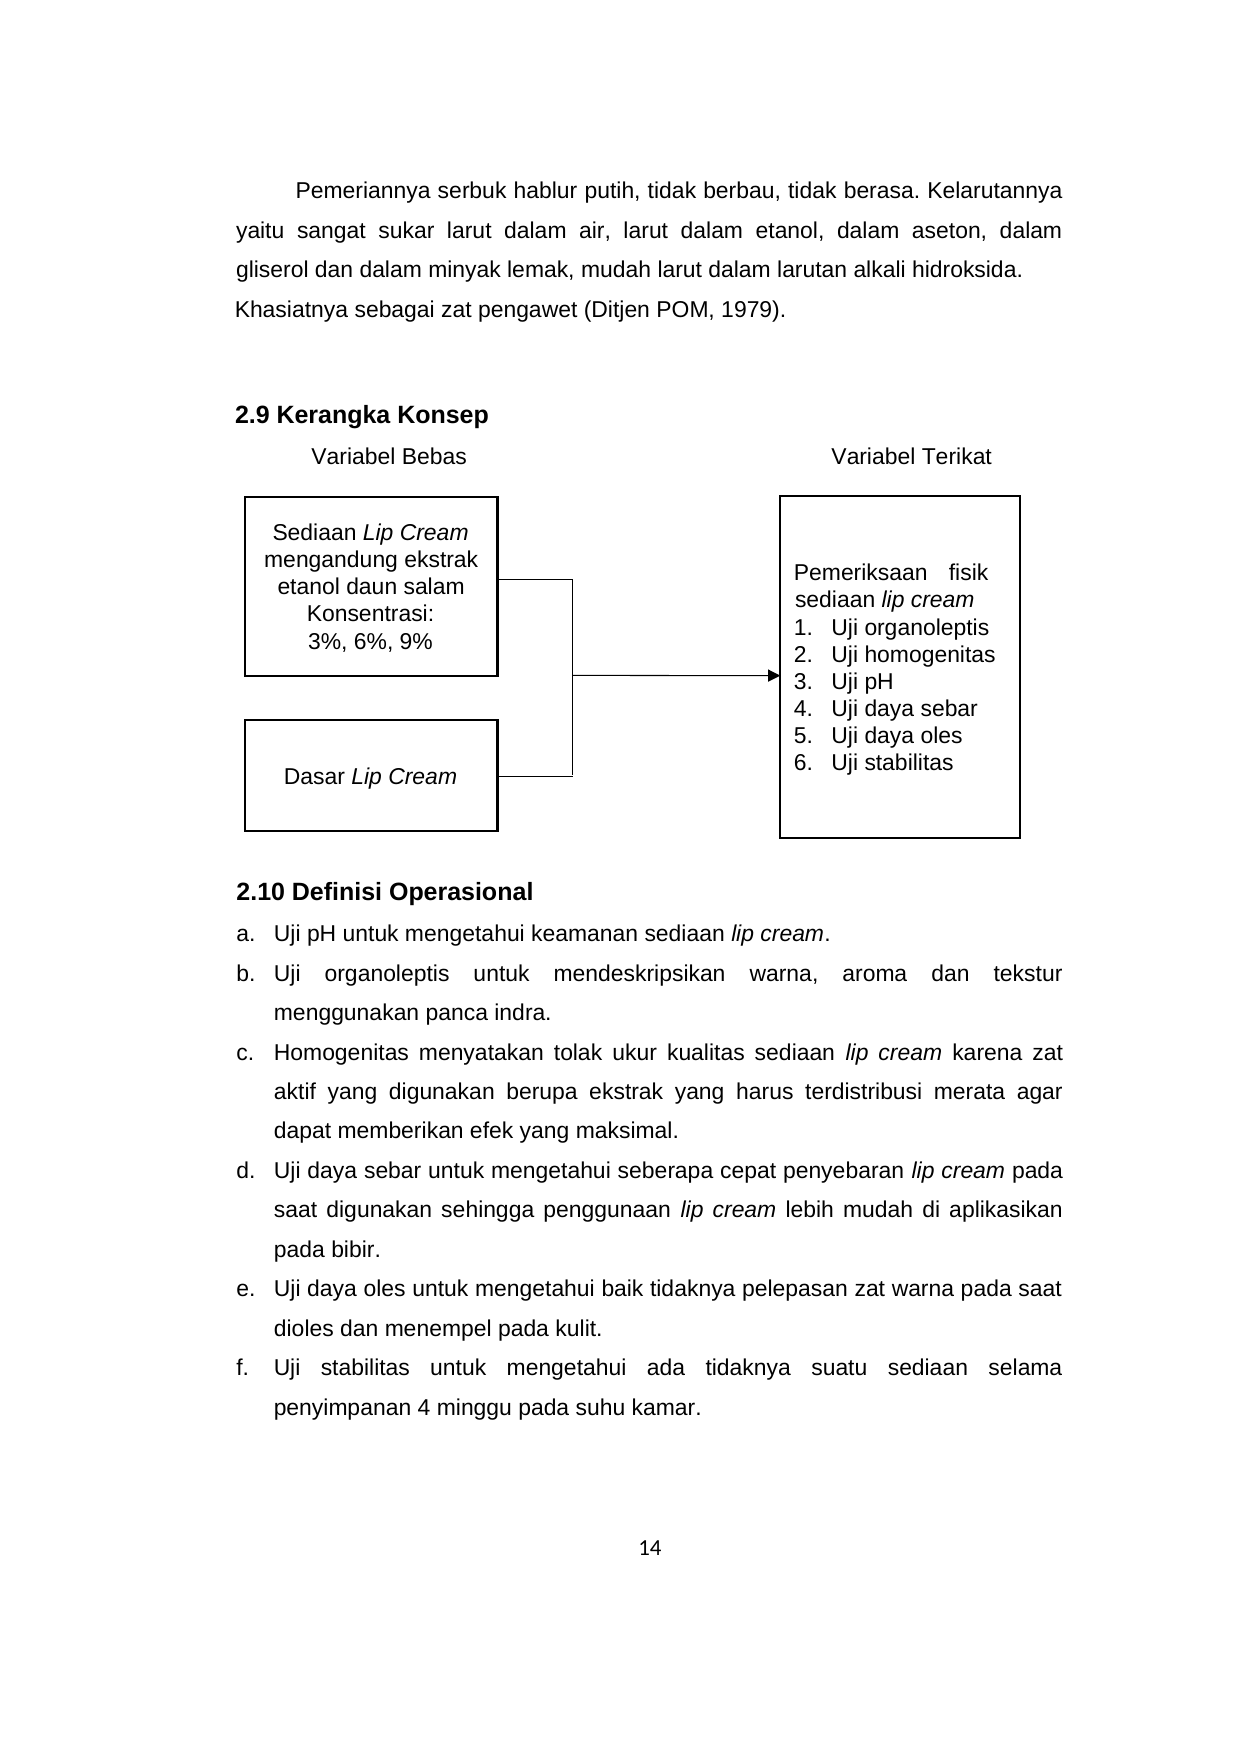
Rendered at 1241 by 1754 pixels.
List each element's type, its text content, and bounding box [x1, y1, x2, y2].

subtitle 2.9 Kerangka Konsep [235, 399, 1063, 428]
subtitle 2.10 Definisi Operasional [236, 877, 1063, 906]
list Uji daya oles untuk mengetahui baik tidaknya pelepasan zat warna pada saat dioles dan menempel pada kulit. [236, 1275, 1063, 1341]
text Khasiatnya sebagai zat pengawet (Ditjen POM, 1979). [234, 296, 1063, 322]
list Uji organoleptis untuk mendeskripsikan warna, aroma dan tekstur menggunakan panca indra. [236, 959, 1063, 1025]
list Homogenitas menyatakan tolak ukur kualitas sediaan lip cream karena zat aktif yang digunakan berupa ekstrak yang harus terdistribusi merata agar dapat memberikan efek yang maksimal. [236, 1038, 1063, 1144]
list Uji stabilitas untuk mengetahui ada tidaknya suatu sediaan selama penyimpanan 4 minggu pada suhu kamar. [236, 1354, 1063, 1420]
text Variabel Bebas Variabel Terikat [236, 443, 1063, 469]
list Uji pH untuk mengetahui keamanan sediaan lip cream. [236, 920, 1063, 946]
list Uji daya sebar untuk mengetahui seberapa cepat penyebaran lip cream pada saat digunakan sehingga penggunaan lip cream lebih mudah di aplikasikan pada bibir. [236, 1157, 1063, 1262]
text Pemeriannya serbuk hablur putih, tidak berbau, tidak berasa. Kelarutannya yaitu sangat sukar larut dalam air, larut dalam etanol, dalam aseton, dalam gliserol dan dalam minyak lemak, mudah larut dalam larutan alkali hidroksida. [236, 177, 1063, 282]
